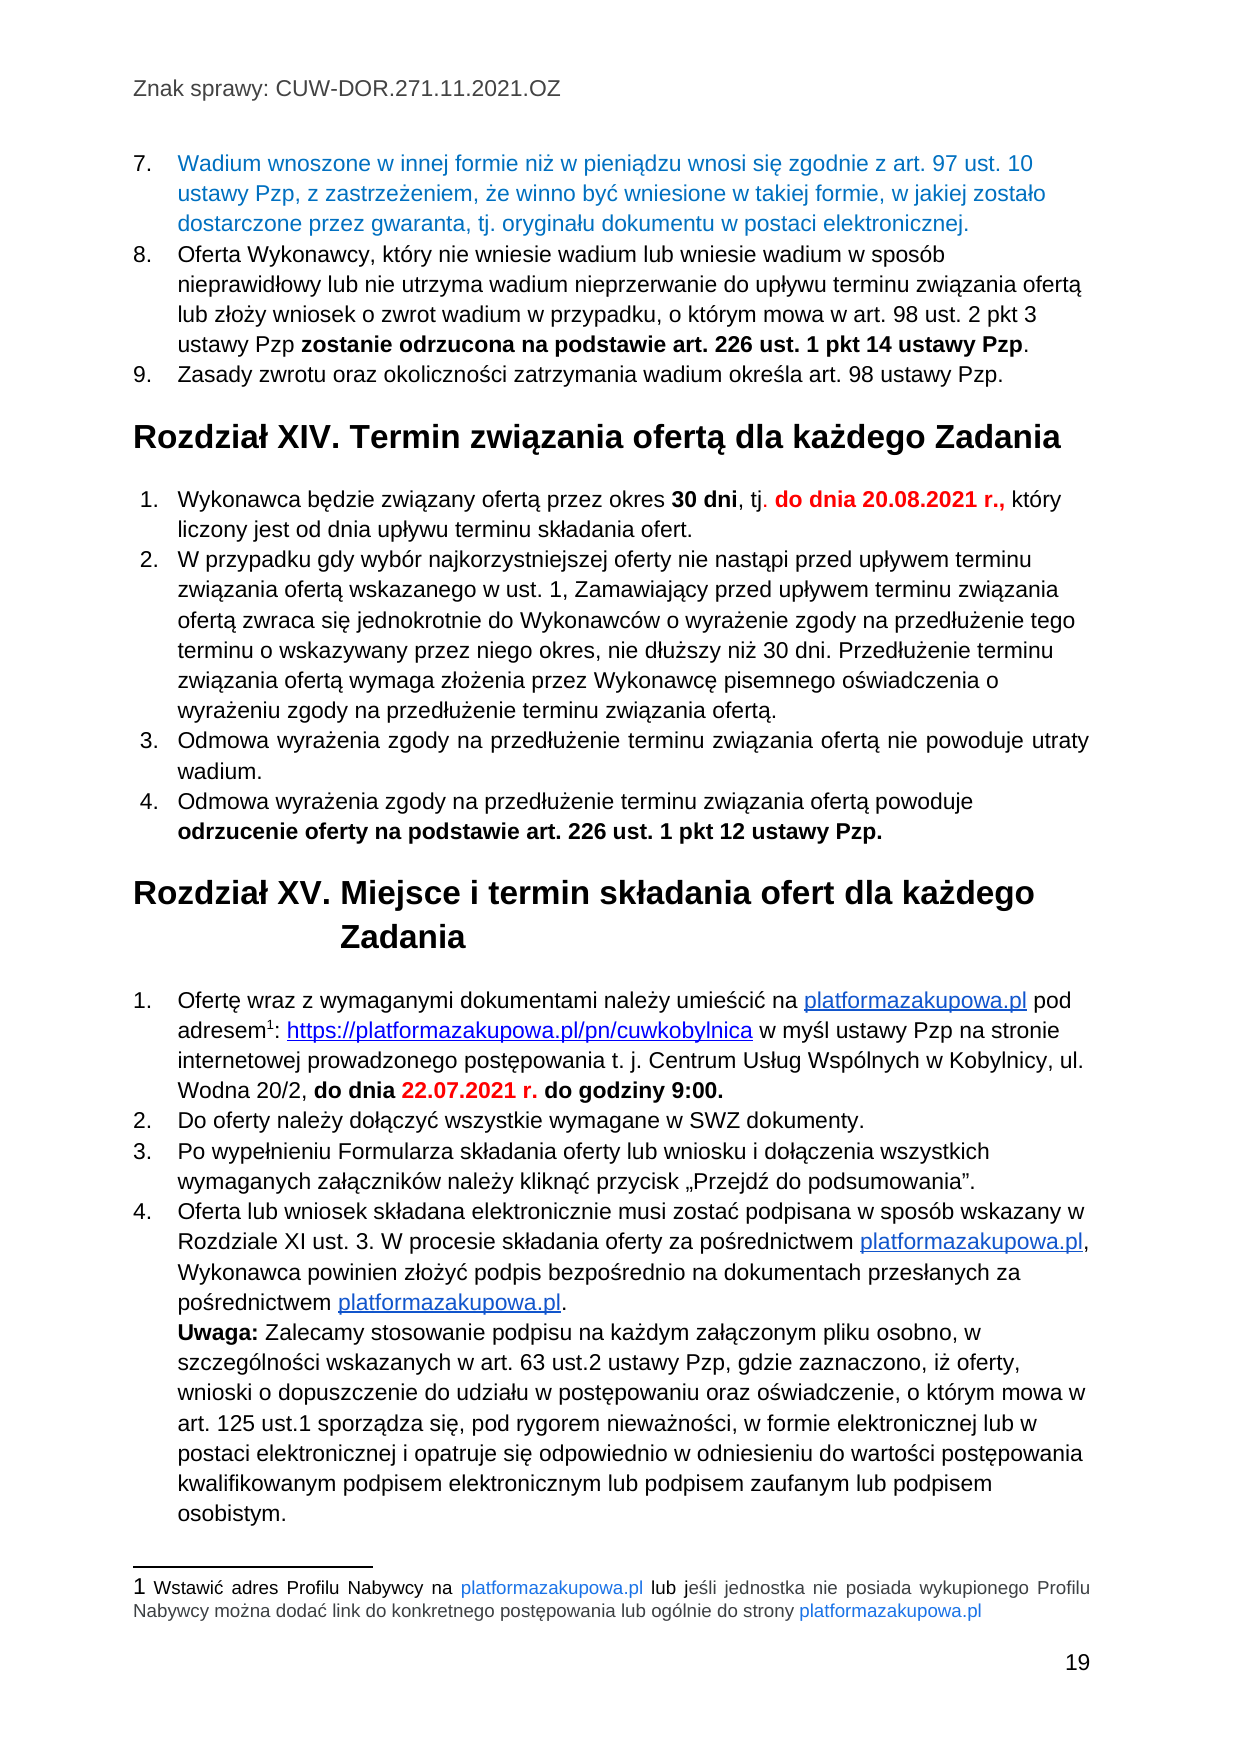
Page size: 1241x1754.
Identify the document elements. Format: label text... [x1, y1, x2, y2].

list Oferta Wykonawcy, który nie wniesie wadium lub wniesie wadium w sposób nieprawidłowy lub nie utrzyma wadium nieprzerwanie do upływu terminu związania ofertą lub złoży wniosek o zwrot wadium w przypadku, o którym mowa w art. 98 ust. 2 pkt 3 ustawy Pzp zostanie odrzucona na podstawie art. 226 ust. 1 pkt 14 ustawy Pzp. [133, 241, 1090, 358]
list Odmowa wyrażenia zgody na przedłużenie terminu związania ofertą nie powoduje utraty wadium. [139, 727, 1090, 784]
list Po wypełnieniu Formularza składania oferty lub wniosku i dołączenia wszystkich wymaganych załączników należy kliknąć przycisk „Przejdź do podsumowania”. [133, 1138, 1090, 1194]
list Zasady zwrotu oraz okoliczności zatrzymania wadium określa art. 98 ustawy Pzp. [133, 361, 1090, 388]
list W przypadku gdy wybór najkorzystniejszej oferty nie nastąpi przed upływem terminu związania ofertą wskazanego w ust. 1, Zamawiający przed upływem terminu związania ofertą zwraca się jednokrotnie do Wykonawców o wyrażenie zgody na przedłużenie tego terminu o wskazywany przez niego okres, nie dłuższy niż 30 dni. Przedłużenie terminu związania ofertą wymaga złożenia przez Wykonawcę pisemnego oświadczenia o wyrażeniu zgody na przedłużenie terminu związania ofertą. [139, 546, 1090, 724]
subtitle Rozdział XIV. Termin związania ofertą dla każdego Zadania [133, 417, 1090, 455]
list Do oferty należy dołączyć wszystkie wymagane w SWZ dokumenty. [133, 1107, 1090, 1134]
list Oferta lub wniosek składana elektronicznie musi zostać podpisana w sposób wskazany w Rozdziale XI ust. 3. W procesie składania oferty za pośrednictwem platformazakupowa.pl, Wykonawca powinien złożyć podpis bezpośrednio na dokumentach przesłanych za pośrednictwem platformazakupowa.pl. Uwaga: Zalecamy stosowanie podpisu na każdym załączonym pliku osobno, w szczególności wskazanych w art. 63 ust.2 ustawy Pzp, gdzie zaznaczono, iż oferty, wnioski o dopuszczenie do udziału w postępowaniu oraz oświadczenie, o którym mowa w art. 125 ust.1 sporządza się, pod rygorem nieważności, w formie elektronicznej lub w postaci elektronicznej i opatruje się odpowiednio w odniesieniu do wartości postępowania kwalifikowanym podpisem elektronicznym lub podpisem zaufanym lub podpisem osobistym. [133, 1198, 1090, 1527]
list Wadium wnoszone w innej formie niż w pieniądzu wnosi się zgodnie z art. 97 ust. 10 ustawy Pzp, z zastrzeżeniem, że winno być wniesione w takiej formie, w jakiej zostało dostarczone przez gwaranta, tj. oryginału dokumentu w postaci elektronicznej. [133, 150, 1090, 237]
list Ofertę wraz z wymaganymi dokumentami należy umieścić na platformazakupowa.pl pod adresem: https://platformazakupowa.pl/pn/cuwkobylnica w myśl ustawy Pzp na stronie internetowej prowadzonego postępowania t. j. Centrum Usług Wspólnych w Kobylnicy, ul. Wodna 20/2, do dnia 22.07.2021 r. do godziny 9:00. [133, 987, 1090, 1104]
list Wykonawca będzie związany ofertą przez okres 30 dni, tj. do dnia 20.08.2021 r., który liczony jest od dnia upływu terminu składania ofert. [139, 486, 1090, 542]
subtitle Rozdział XV. Miejsce i termin składania ofert dla każdego Zadania [133, 873, 1090, 956]
list Odmowa wyrażenia zgody na przedłużenie terminu związania ofertą powoduje odrzucenie oferty na podstawie art. 226 ust. 1 pkt 12 ustawy Pzp. [139, 788, 1090, 844]
